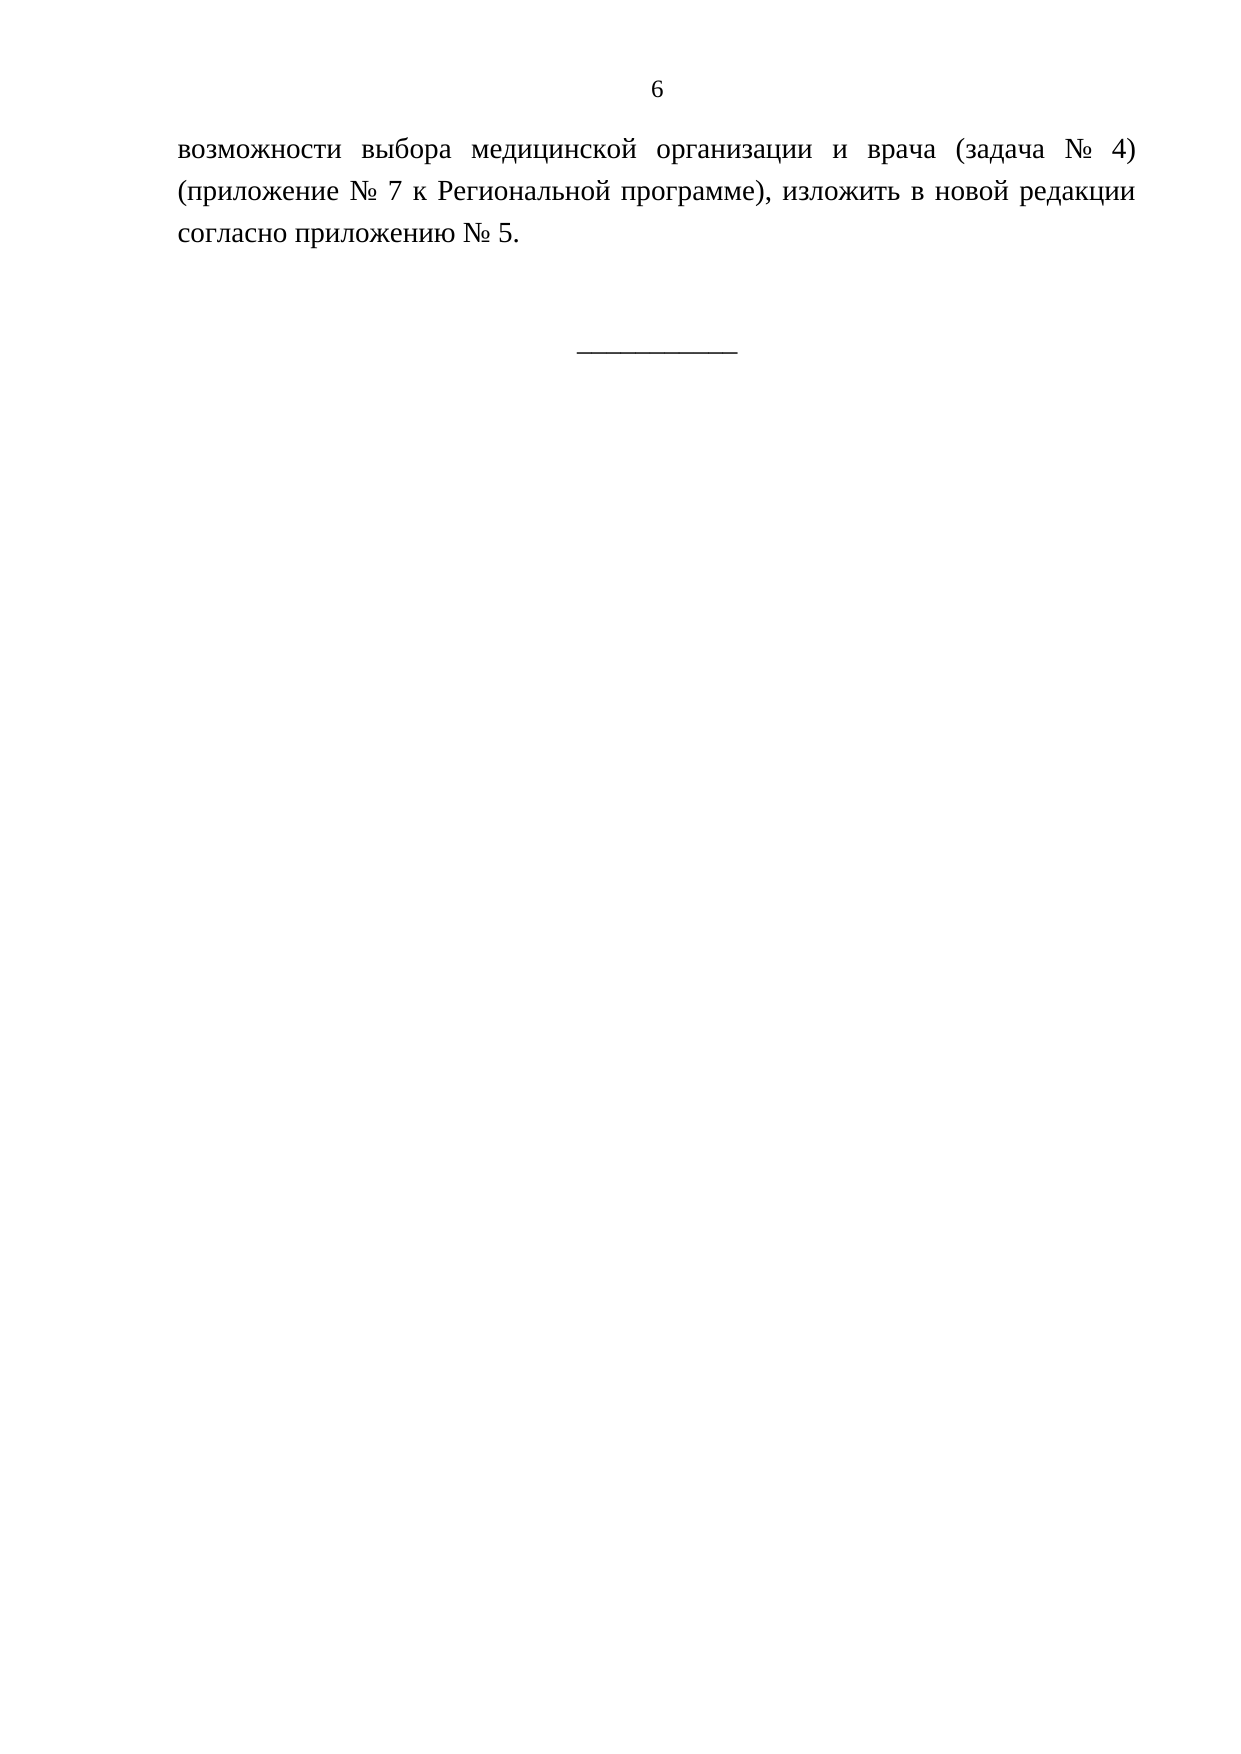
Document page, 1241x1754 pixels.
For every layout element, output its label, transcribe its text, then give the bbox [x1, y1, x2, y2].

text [177, 131, 1137, 313]
text ___________ [177, 323, 1137, 357]
